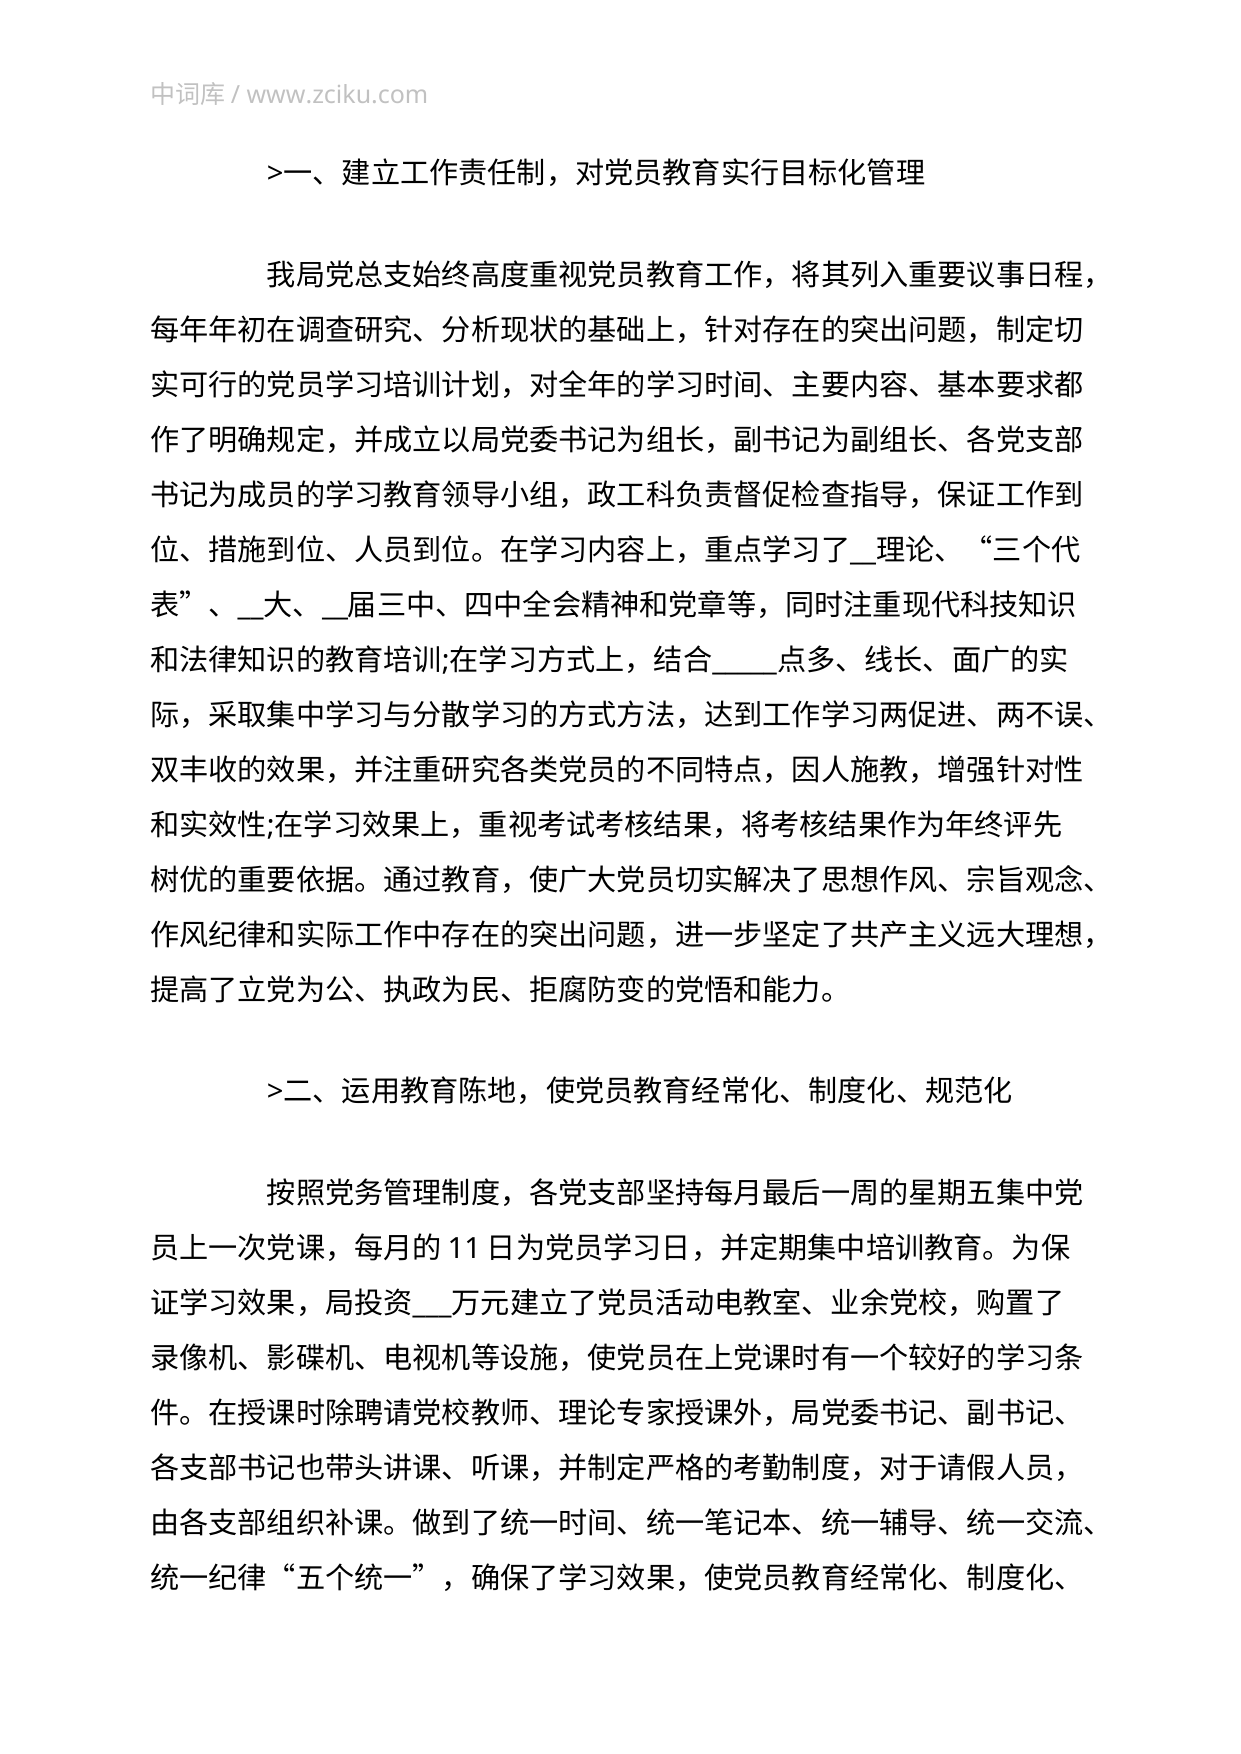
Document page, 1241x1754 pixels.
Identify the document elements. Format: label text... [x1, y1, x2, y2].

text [150, 1170, 1090, 1597]
text 我局党总支始终高度重视党员教育工作，将其列入重要议事日程，每年年初在调查研究、分析现状的基础上，针对存在的突出问题，制定切实可行的党员学习培训计划，对全年的学习时间、主要内容、基本要求都作了明确规定，并成立以局党委书记为组长，副书记为副组长、各党支部书记为成员的学习教育领导小组，政工科负责督促检查指导，保证工作到位、措施到位、人员到位。在学习内容上，重点学习了__理论、“三个代表”、__大、__届三中、四中全会精神和党章等，同时注重现代科技知识和法律知识的教育培训;在学习方式上，结合_____点多、线长、面广的实际，采取集中学习与分散学习的方式方法，达到工作学习两促进、两不误、双丰收的效果，并注重研究各类党员的不同特点，因人施教，增强针对性和实效性;在学习效果上，重视考试考核结果，将考核结果作为年终评先树优的重要依据。通过教育，使广大党员切实解决了思想作风、宗旨观念、作风纪律和实际工作中存在的突出问题，进一步坚定了共产主义远大理想，提高了立党为公、执政为民、拒腐防变的党悟和能力。 [150, 252, 1090, 1008]
text >一、建立工作责任制，对党员教育实行目标化管理 [150, 150, 1090, 192]
text >二、运用教育陈地，使党员教育经常化、制度化、规范化 [150, 1068, 1090, 1110]
